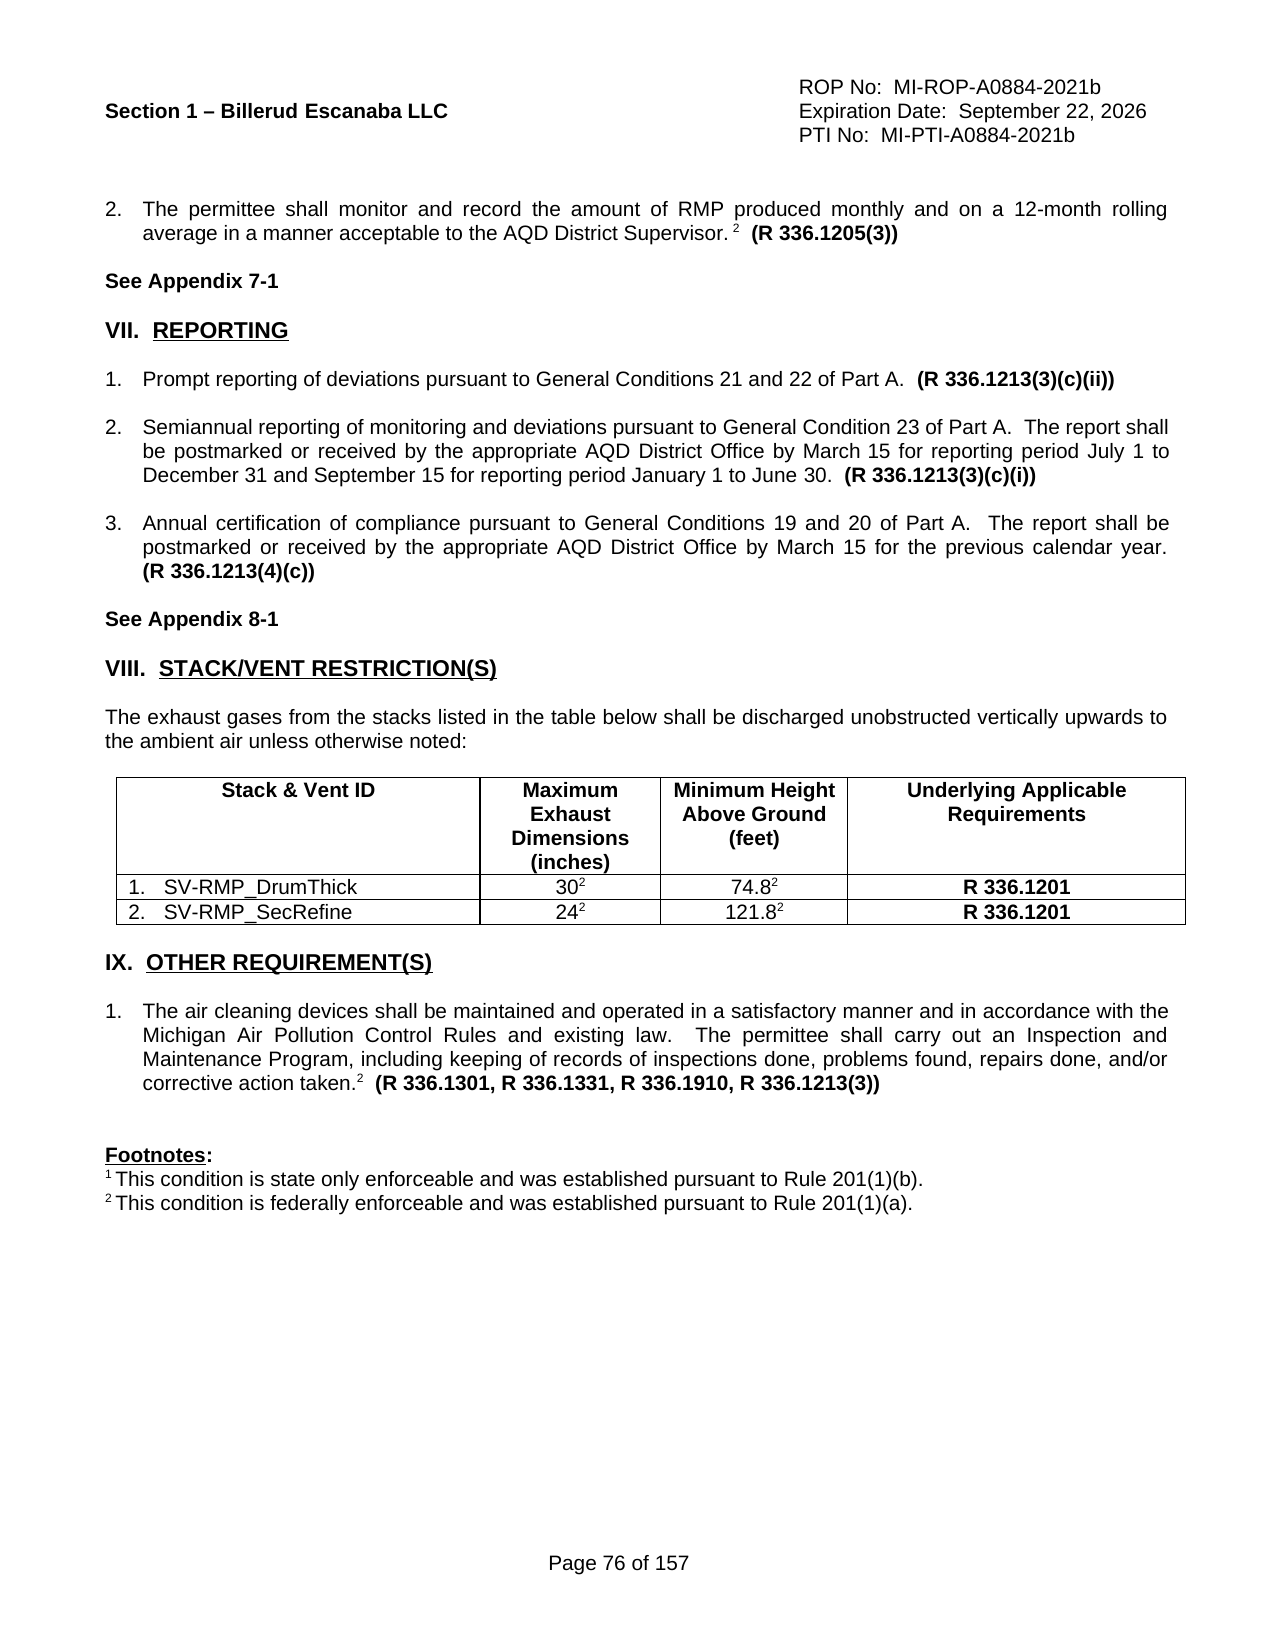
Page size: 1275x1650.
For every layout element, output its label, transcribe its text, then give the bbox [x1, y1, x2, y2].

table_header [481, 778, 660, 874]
text See Appendix 8-1 [105, 607, 1170, 631]
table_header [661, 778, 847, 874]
text The exhaust gases from the stacks listed in the table below shall be discharged unobstructed vertically upwards to the ambient air unless otherwise noted: [105, 705, 1170, 753]
list The air cleaning devices shall be maintained and operated in a satisfactory manner and in accordance with the Michigan Air Pollution Control Rules and existing law. The permittee shall carry out an Inspection and Maintenance Program, including keeping of records of inspections done, problems found, repairs done, and/or corrective action taken.2 (R 336.1301, R 336.1331, R 336.1910, R 336.1213(3)) [105, 999, 1170, 1095]
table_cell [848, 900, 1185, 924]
text 2. The permittee shall monitor and record the amount of RMP produced monthly and on a 12-month rolling average in a manner acceptable to the AQD District Supervisor. 2 (R 336.1205(3)) [105, 197, 1170, 245]
text See Appendix 7-1 [105, 269, 1170, 293]
text 1. Prompt reporting of deviations pursuant to General Conditions 21 and 22 of Part A. (R 336.1213(3)(c)(ii)) [105, 367, 1170, 391]
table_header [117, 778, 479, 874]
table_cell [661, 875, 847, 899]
text 2 This condition is federally enforceable and was established pursuant to Rule 201(1)(a). [105, 1191, 1170, 1215]
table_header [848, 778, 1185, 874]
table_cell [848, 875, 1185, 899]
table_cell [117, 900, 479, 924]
text VII. REPORTING [105, 317, 1170, 343]
text 2. Semiannual reporting of monitoring and deviations pursuant to General Condition 23 of Part A. The report shall be postmarked or received by the appropriate AQD District Office by March 15 for reporting period July 1 to December 31 and September 15 for reporting period January 1 to June 30. (R 336.1213(3)(c)(i)) [105, 415, 1170, 487]
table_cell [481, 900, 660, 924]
text Footnotes: [105, 1143, 1170, 1167]
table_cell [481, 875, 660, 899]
text 1 This condition is state only enforceable and was established pursuant to Rule 201(1)(b). [105, 1167, 1170, 1191]
text IX. OTHER REQUIREMENT(S) [105, 949, 1170, 975]
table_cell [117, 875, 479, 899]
text 3. Annual certification of compliance pursuant to General Conditions 19 and 20 of Part A. The report shall be postmarked or received by the appropriate AQD District Office by March 15 for the previous calendar year. (R 336.1213(4)(c)) [105, 511, 1170, 583]
text VIII. STACK/VENT RESTRICTION(S) [105, 655, 1170, 681]
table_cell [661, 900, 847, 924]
